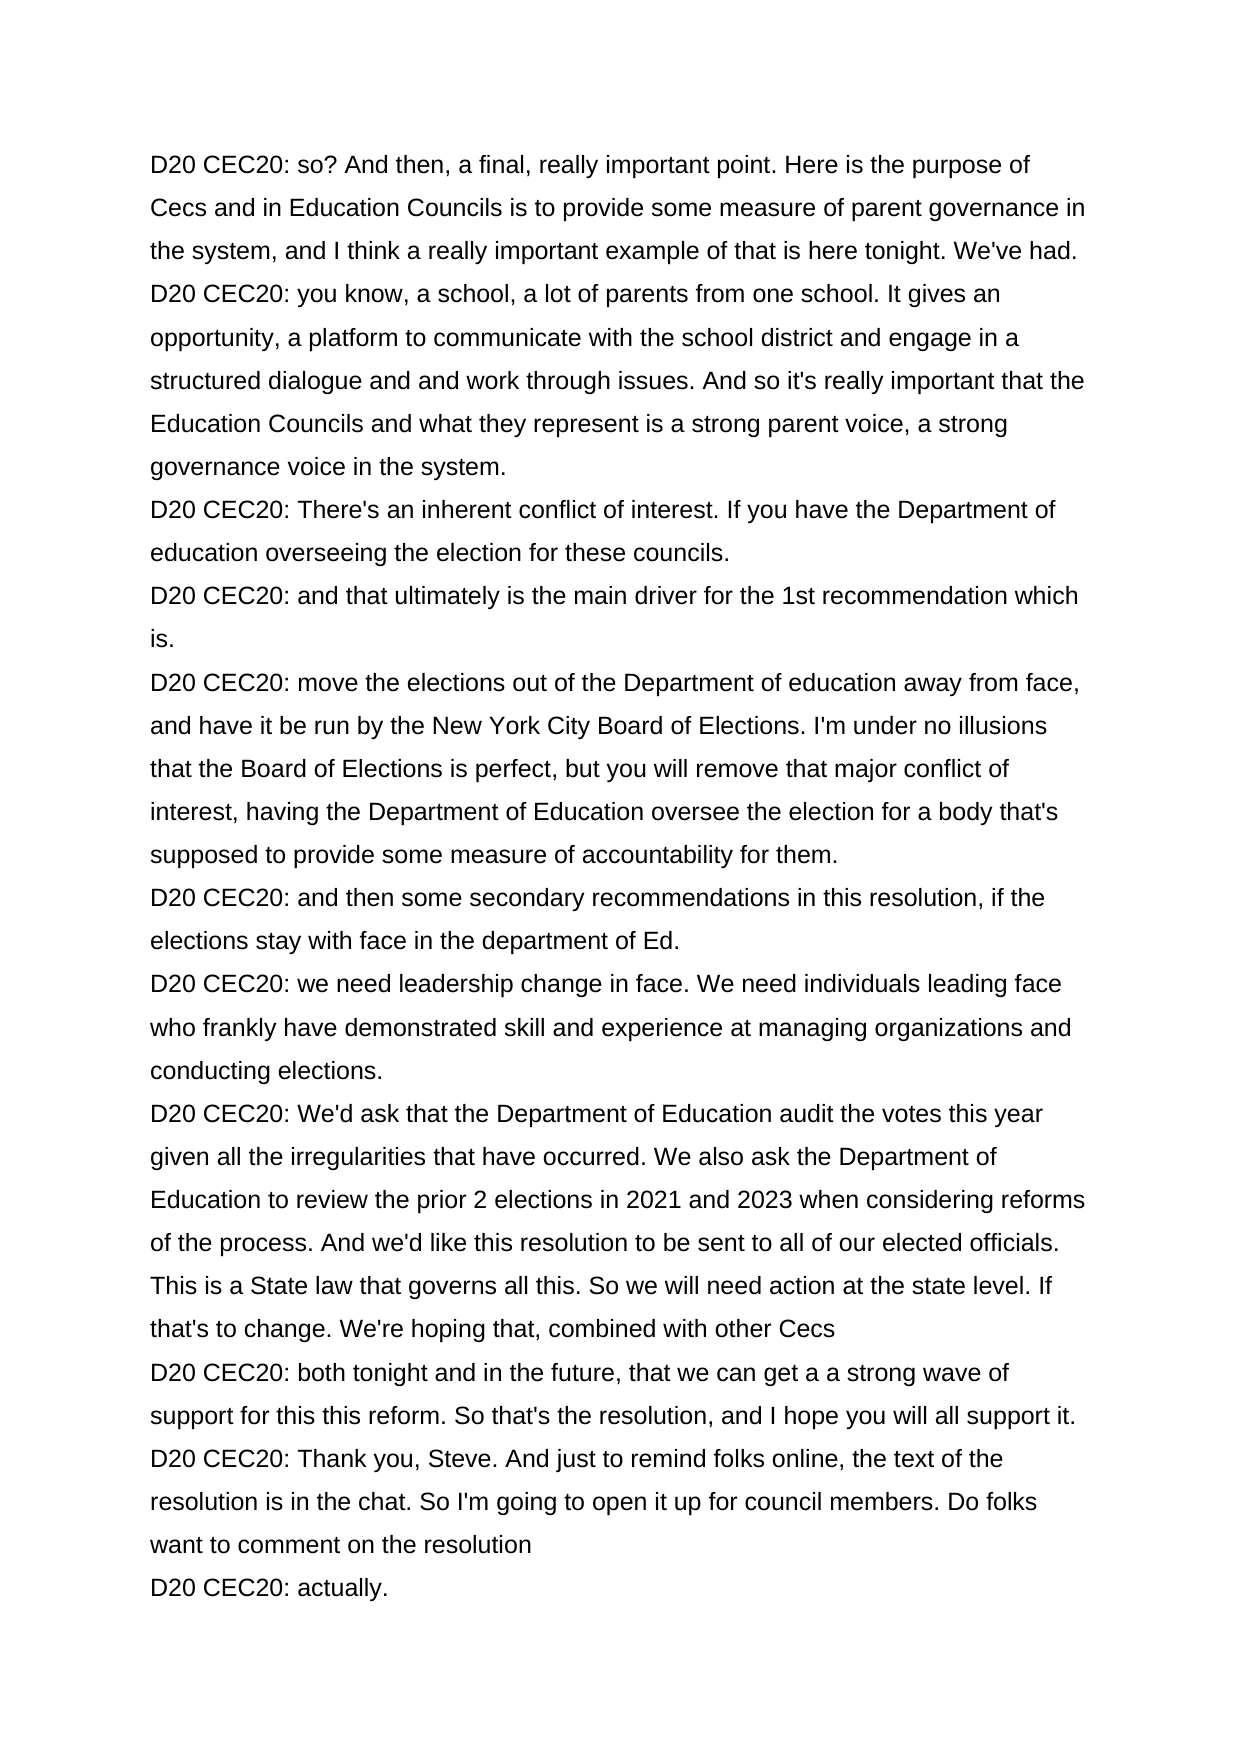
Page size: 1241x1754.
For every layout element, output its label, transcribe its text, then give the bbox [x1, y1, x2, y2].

text D20 CEC20: actually. [150, 1573, 1090, 1602]
text D20 CEC20: we need leadership change in face. We need individuals leading face who frankly have demonstrated skill and experience at managing organizations and conducting elections. [150, 969, 1090, 1084]
text D20 CEC20: so? And then, a final, really important point. Here is the purpose of Cecs and in Education Councils is to provide some measure of parent governance in the system, and I think a really important example of that is here tonight. We've had. [150, 150, 1090, 265]
text D20 CEC20: both tonight and in the future, that we can get a a strong wave of support for this this reform. So that's the resolution, and I hope you will all support it. [150, 1357, 1090, 1429]
text D20 CEC20: We'd ask that the Department of Education audit the votes this year given all the irregularities that have occurred. We also ask the Department of Education to review the prior 2 elections in 2021 and 2023 when considering reforms of the process. And we'd like this resolution to be sent to all of our elected officials. This is a State law that governs all this. So we will need action at the state level. If that's to change. We're hoping that, combined with other Cecs [150, 1099, 1090, 1343]
text D20 CEC20: move the elections out of the Department of education away from face, and have it be run by the New York City Board of Elections. I'm under no illusions that the Board of Elections is perfect, but you will remove that major conflict of interest, having the Department of Education oversee the election for a body that's supposed to provide some measure of accountability for them. [150, 667, 1090, 869]
text D20 CEC20: Thank you, Steve. And just to remind folks online, the text of the resolution is in the chat. So I'm going to open it up for council members. Do folks want to comment on the resolution [150, 1444, 1090, 1559]
text D20 CEC20: and that ultimately is the main driver for the 1st recommendation which is. [150, 581, 1090, 653]
text D20 CEC20: There's an inherent conflict of interest. If you have the Department of education overseeing the election for these councils. [150, 495, 1090, 567]
text D20 CEC20: and then some secondary recommendations in this resolution, if the elections stay with face in the department of Ed. [150, 883, 1090, 955]
text D20 CEC20: you know, a school, a lot of parents from one school. It gives an opportunity, a platform to communicate with the school district and engage in a structured dialogue and and work through issues. And so it's really important that the Education Councils and what they represent is a strong parent voice, a strong governance voice in the system. [150, 279, 1090, 481]
